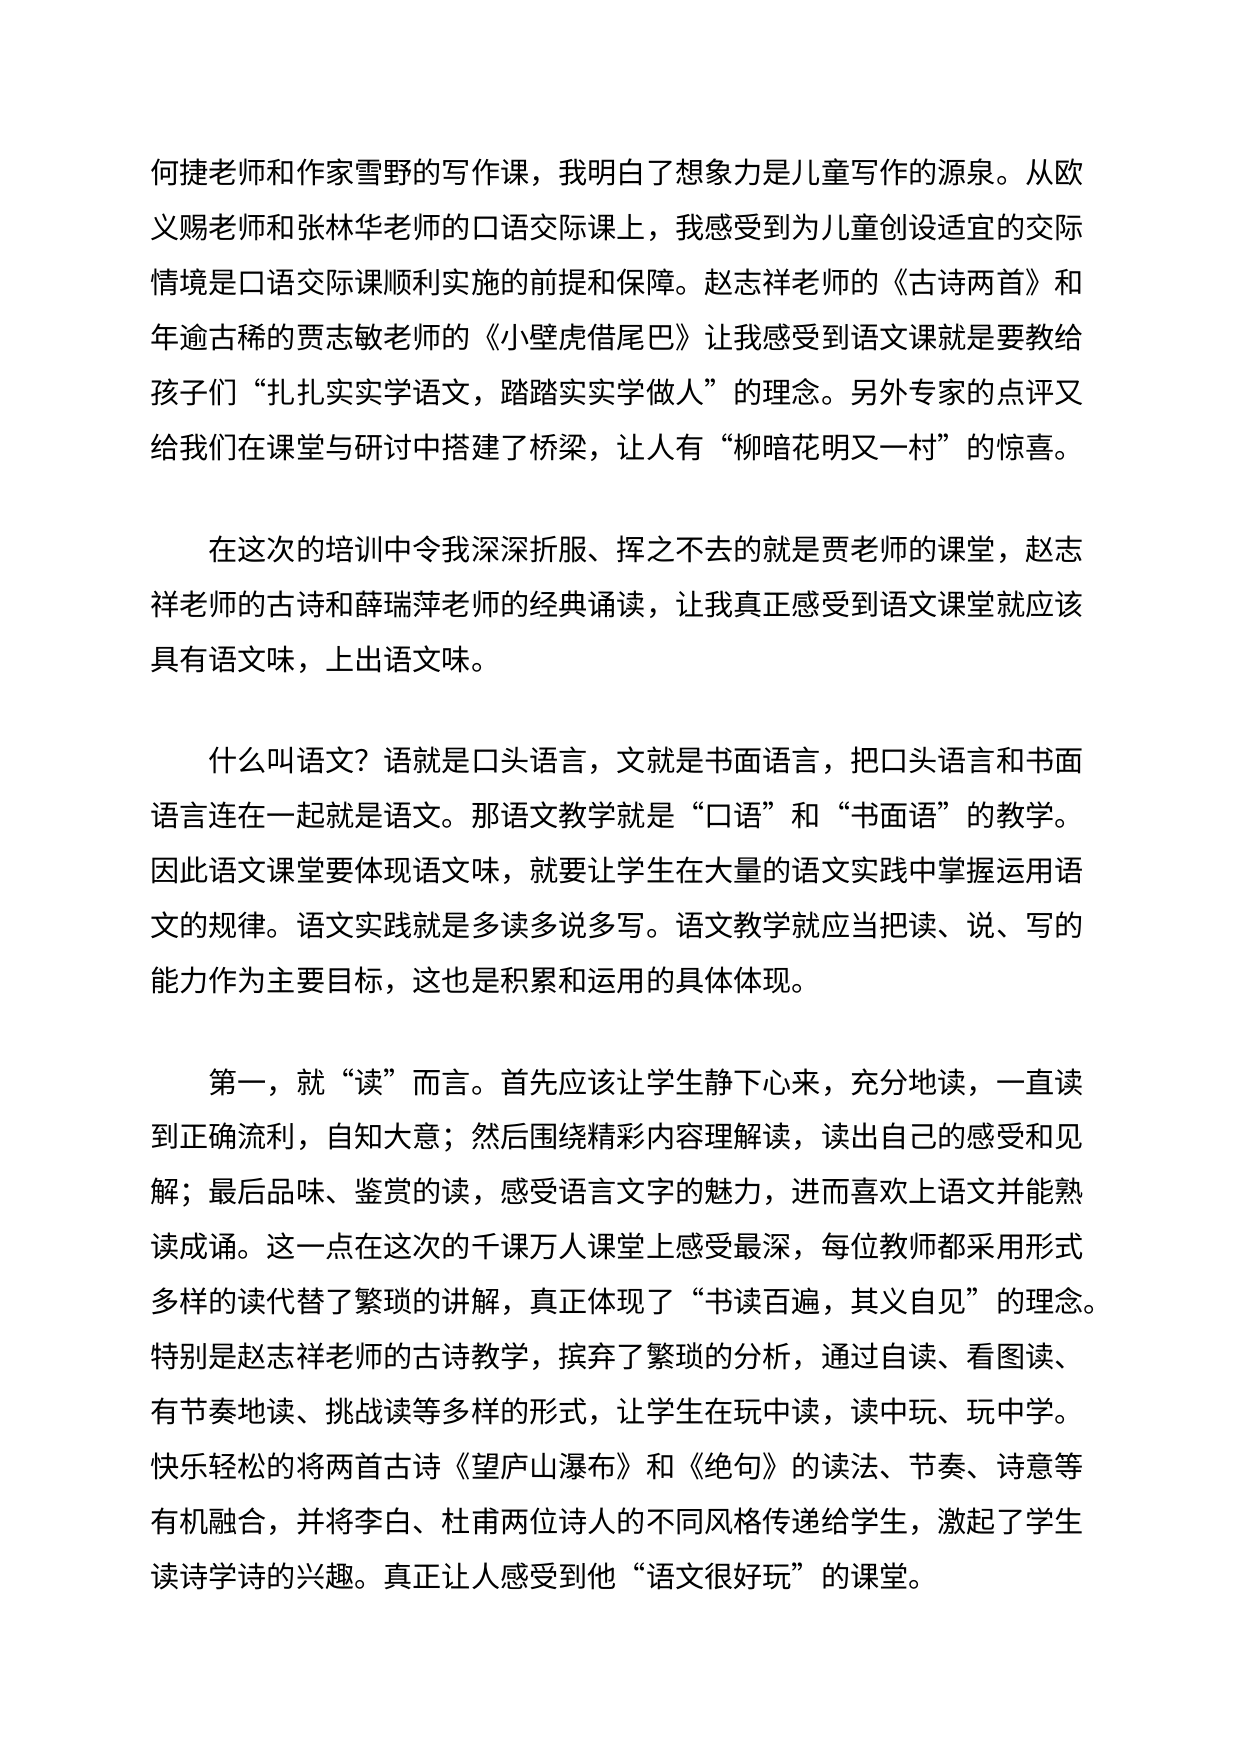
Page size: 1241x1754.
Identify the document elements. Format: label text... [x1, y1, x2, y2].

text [150, 150, 1090, 467]
text 第一，就“读”而言。首先应该让学生静下心来，充分地读，一直读到正确流利，自知大意；然后围绕精彩内容理解读，读出自己的感受和见解；最后品味、鉴赏的读，感受语言文字的魅力，进而喜欢上语文并能熟读成诵。这一点在这次的千课万人课堂上感受最深，每位教师都采用形式多样的读代替了繁琐的讲解，真正体现了“书读百遍，其义自见”的理念。特别是赵志祥老师的古诗教学，摈弃了繁琐的分析，通过自读、看图读、有节奏地读、挑战读等多样的形式，让学生在玩中读，读中玩、玩中学。快乐轻松的将两首古诗《望庐山瀑布》和《绝句》的读法、节奏、诗意等有机融合，并将李白、杜甫两位诗人的不同风格传递给学生，激起了学生读诗学诗的兴趣。真正让人感受到他“语文很好玩”的课堂。 [150, 1059, 1090, 1596]
text 在这次的培训中令我深深折服、挥之不去的就是贾老师的课堂，赵志祥老师的古诗和薛瑞萍老师的经典诵读，让我真正感受到语文课堂就应该具有语文味，上出语文味。 [150, 526, 1090, 678]
text 什么叫语文？语就是口头语言，文就是书面语言，把口头语言和书面语言连在一起就是语文。那语文教学就是“口语”和“书面语”的教学。因此语文课堂要体现语文味，就要让学生在大量的语文实践中掌握运用语文的规律。语文实践就是多读多说多写。语文教学就应当把读、说、写的能力作为主要目标，这也是积累和运用的具体体现。 [150, 738, 1090, 1000]
